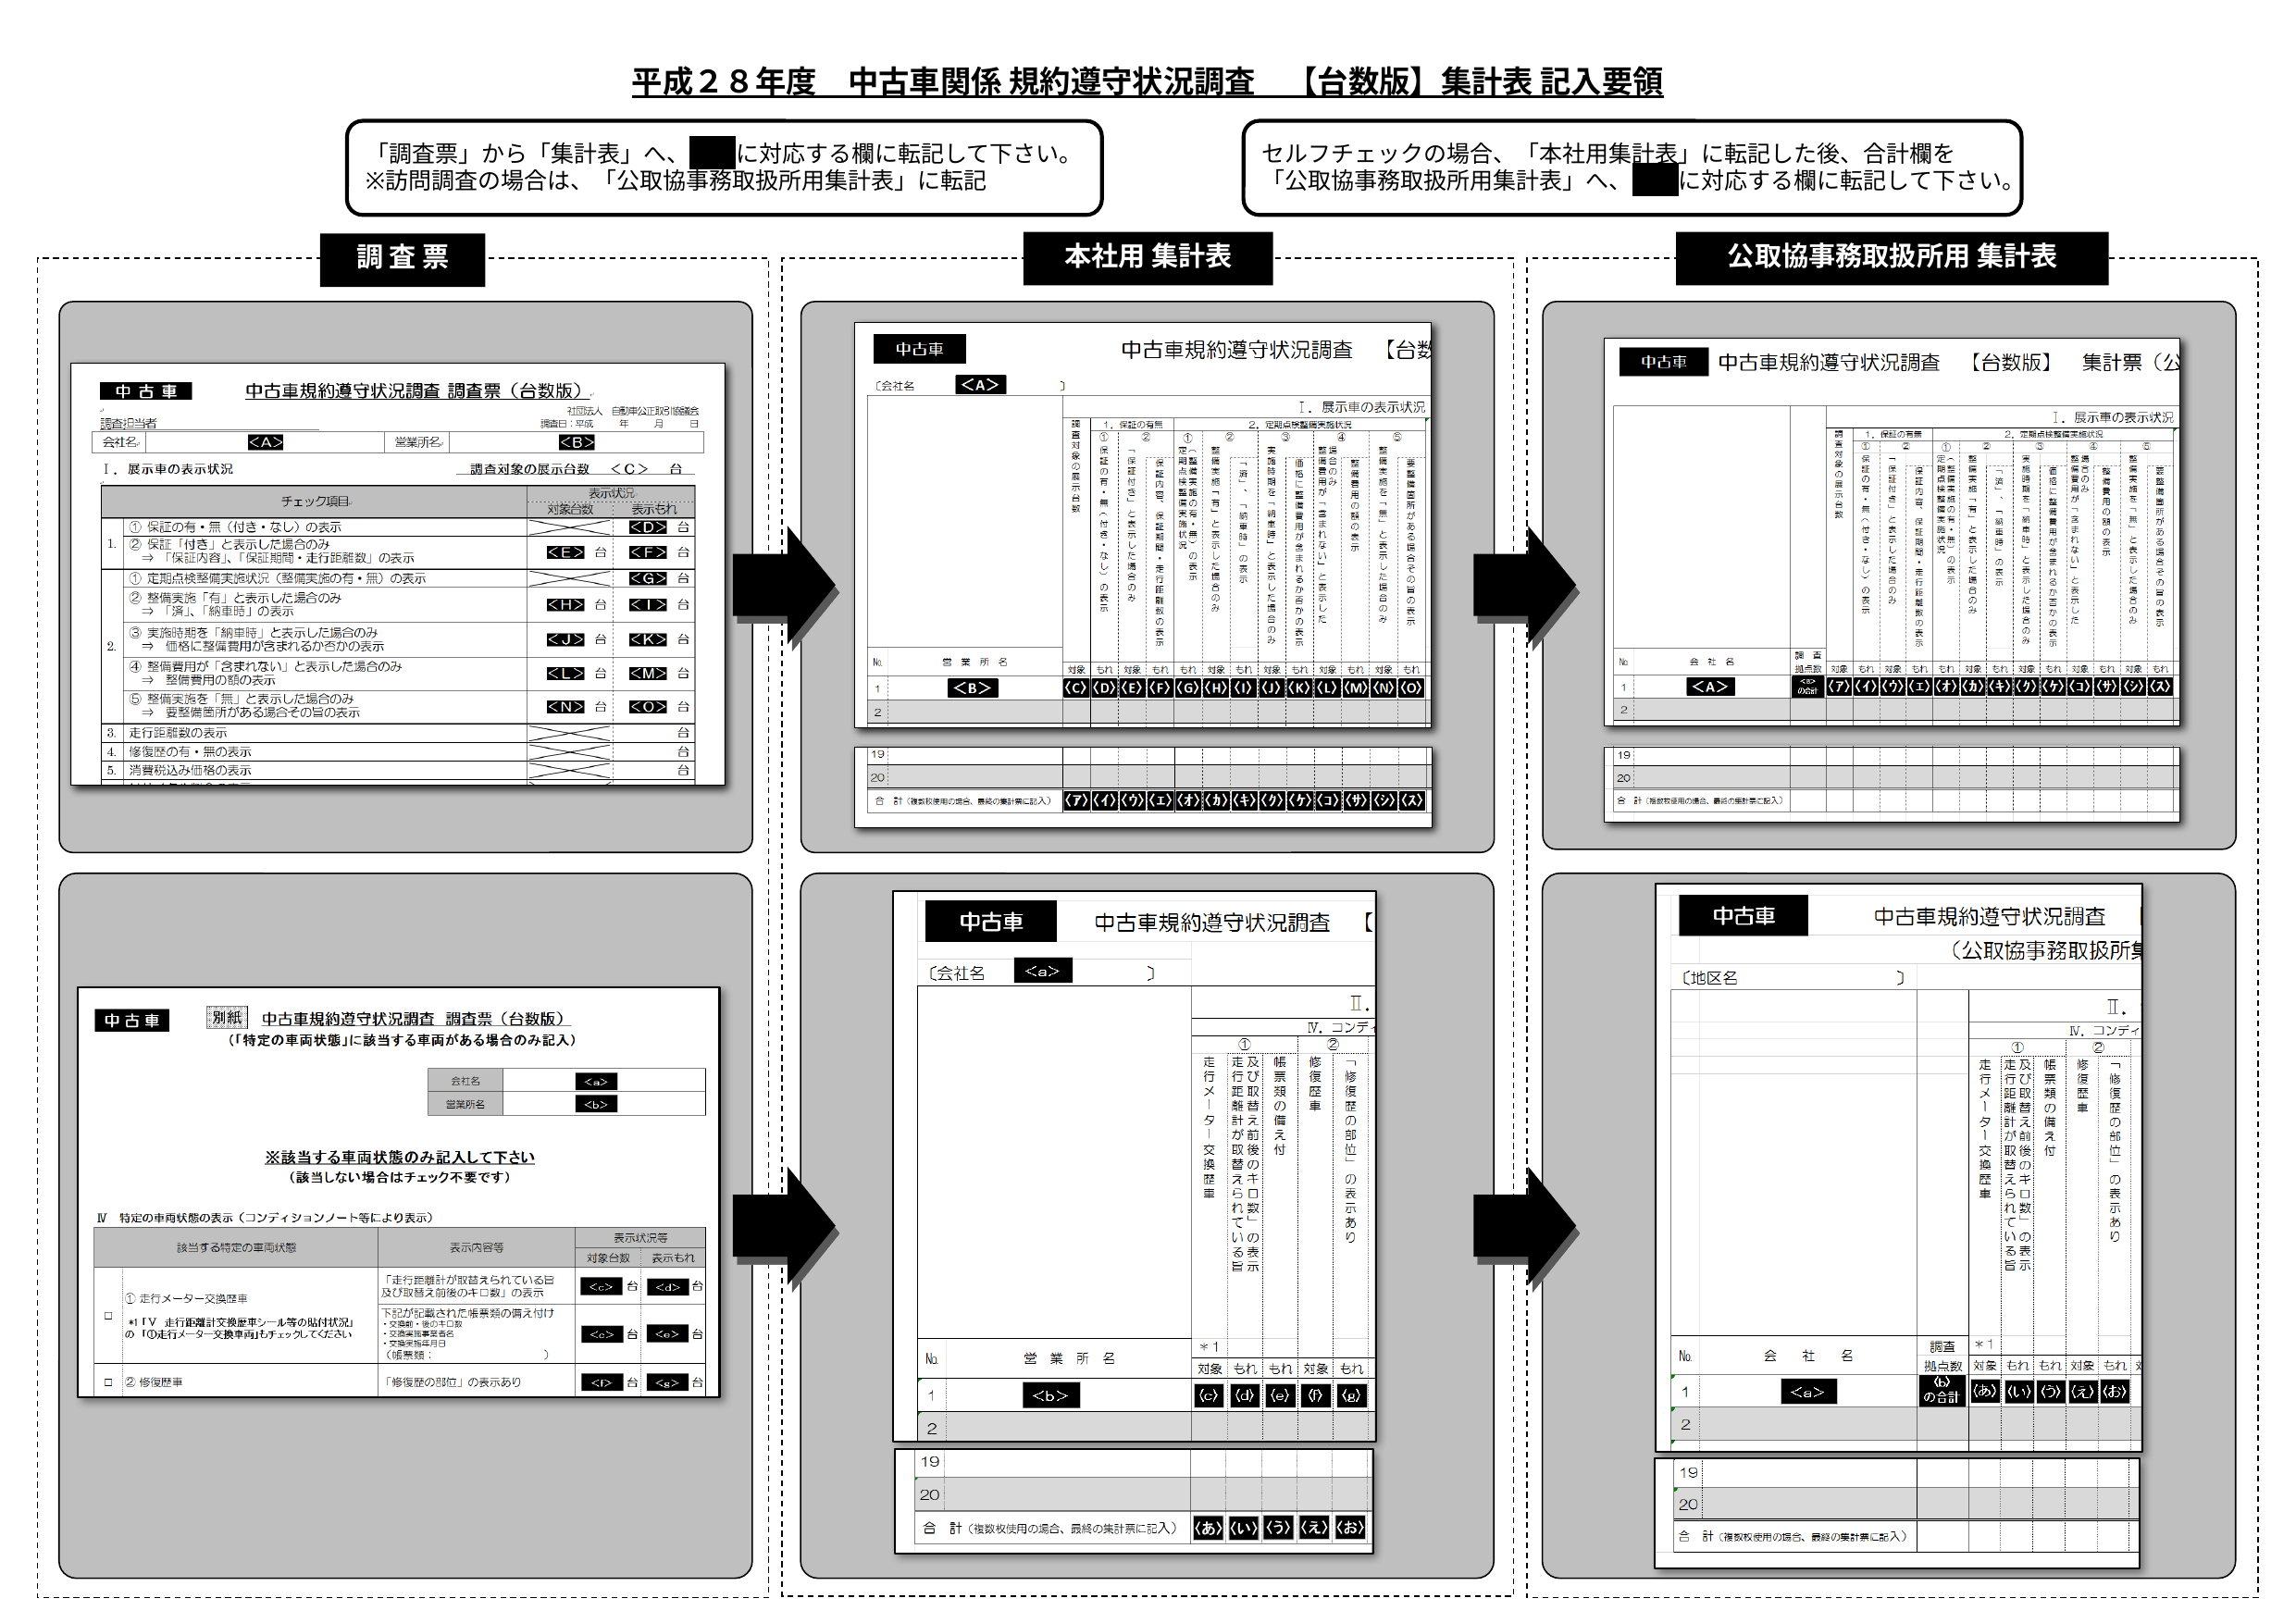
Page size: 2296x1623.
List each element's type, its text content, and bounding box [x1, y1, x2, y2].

picture [855, 748, 1432, 827]
text 平成２８年度 中古車関係 規約遵守状況調査 【台数版】集計表 記入要領 [104, 44, 2191, 114]
picture [1657, 885, 2141, 1451]
picture [79, 988, 718, 1396]
picture [855, 323, 1431, 727]
picture [71, 364, 725, 785]
picture [1605, 339, 2179, 725]
picture [1656, 1459, 2139, 1567]
picture [1605, 748, 2179, 822]
picture [896, 1450, 1372, 1553]
picture [894, 892, 1375, 1441]
